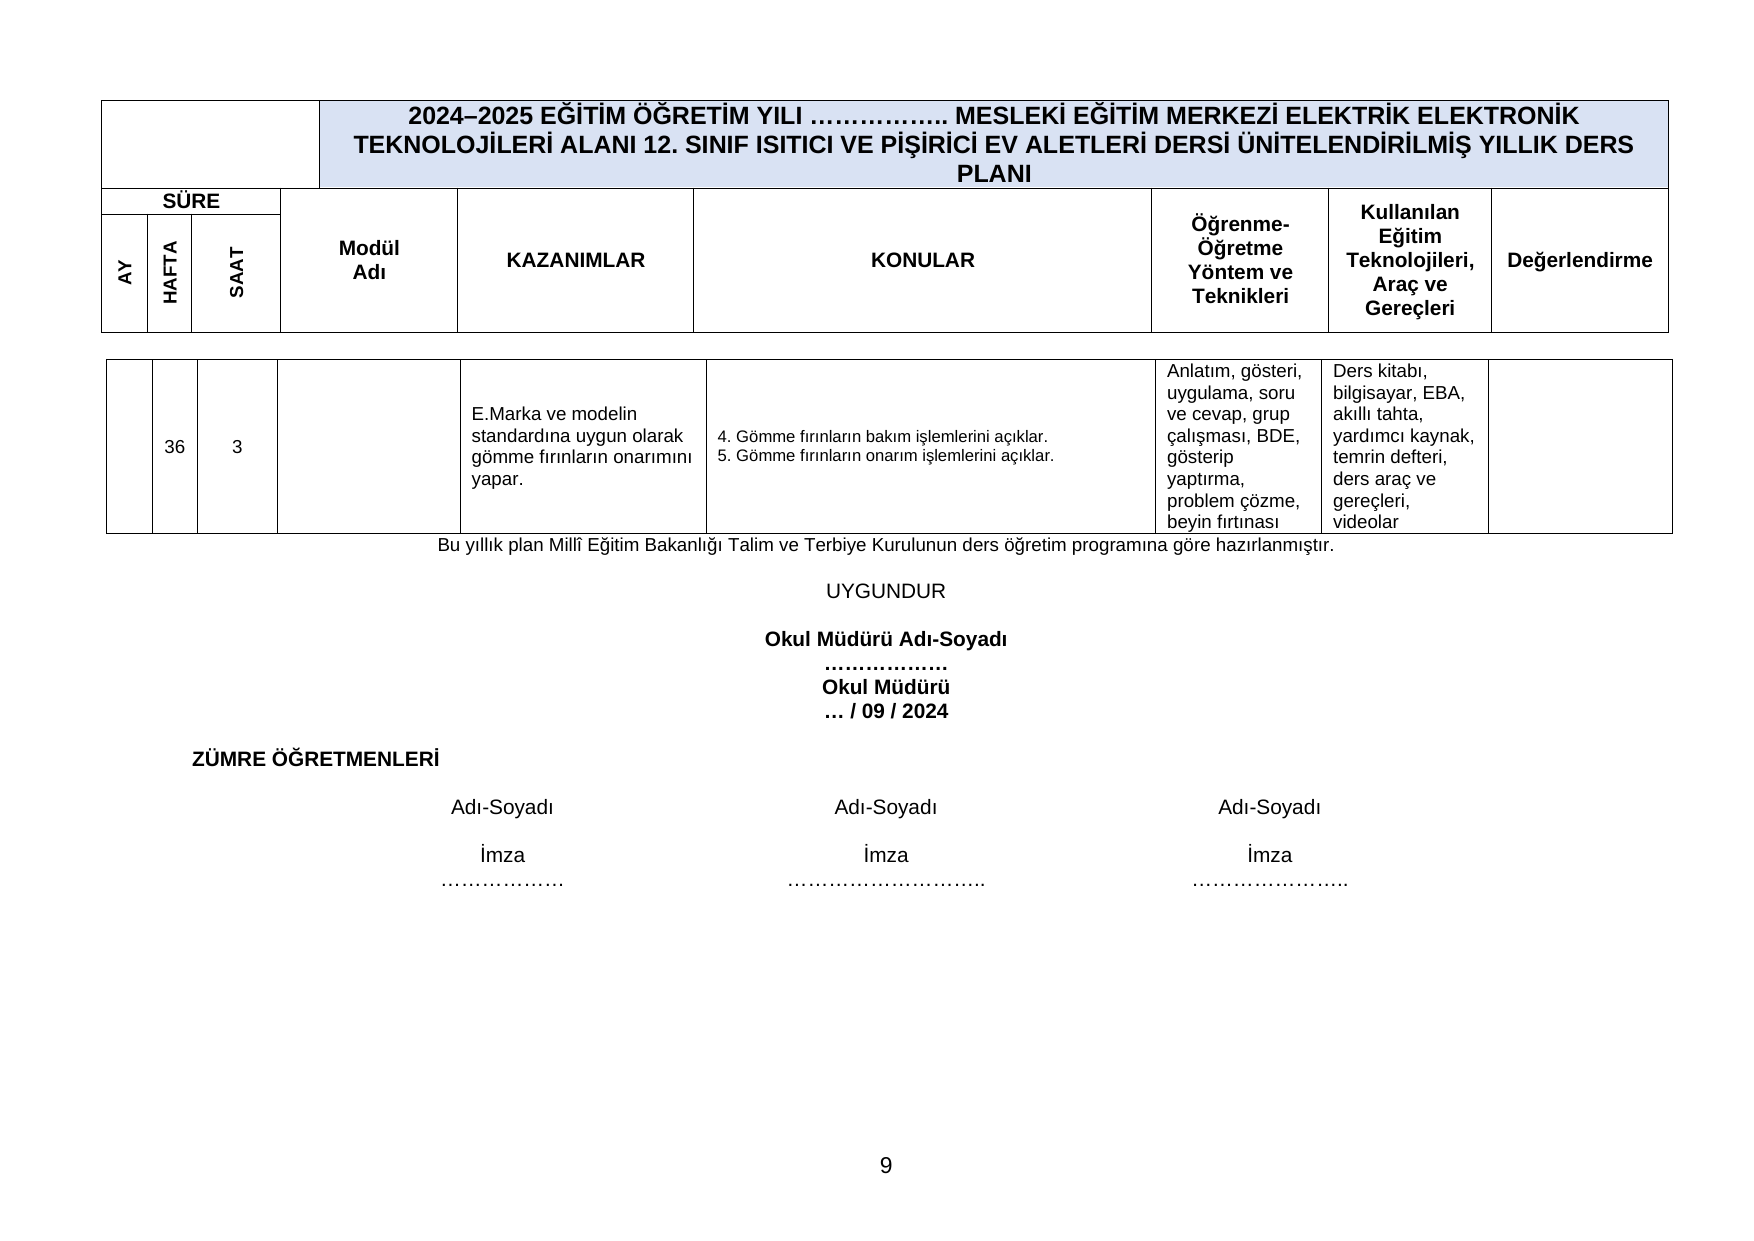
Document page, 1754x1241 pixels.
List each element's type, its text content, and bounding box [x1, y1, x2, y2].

table_cell 4. Gömme fırınların bakım işlemlerini açıklar. 5. Gömme fırınların onarım işlemlerini açıklar. [707, 360, 1155, 532]
table_cell İmza ………………….. [1078, 819, 1461, 891]
table_cell 3 [198, 360, 277, 532]
table_cell 36 [153, 360, 197, 532]
table_cell [1489, 360, 1672, 532]
text Okul Müdürü [118, 675, 1654, 699]
text ZÜMRE ÖĞRETMENLERİ [118, 747, 1654, 771]
table_cell İmza ……………………….. [694, 819, 1078, 891]
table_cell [1322, 360, 1488, 532]
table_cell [461, 360, 706, 532]
text Bu yıllık plan Millî Eğitim Bakanlığı Talim ve Terbiye Kurulunun ders öğretim programına göre hazırlanmıştır. [118, 534, 1654, 555]
table_header Adı-Soyadı [1078, 795, 1461, 819]
text Okul Müdürü Adı-Soyadı [118, 627, 1654, 651]
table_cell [1156, 360, 1321, 532]
table_cell [107, 360, 152, 532]
table_header Adı-Soyadı [694, 795, 1078, 819]
text ……………… [118, 651, 1654, 675]
text UYGUNDUR [118, 579, 1654, 603]
table_cell [278, 360, 460, 532]
table_cell İmza ……………… [310, 819, 694, 891]
text … / 09 / 2024 [118, 699, 1654, 723]
table_header Adı-Soyadı [310, 795, 694, 819]
